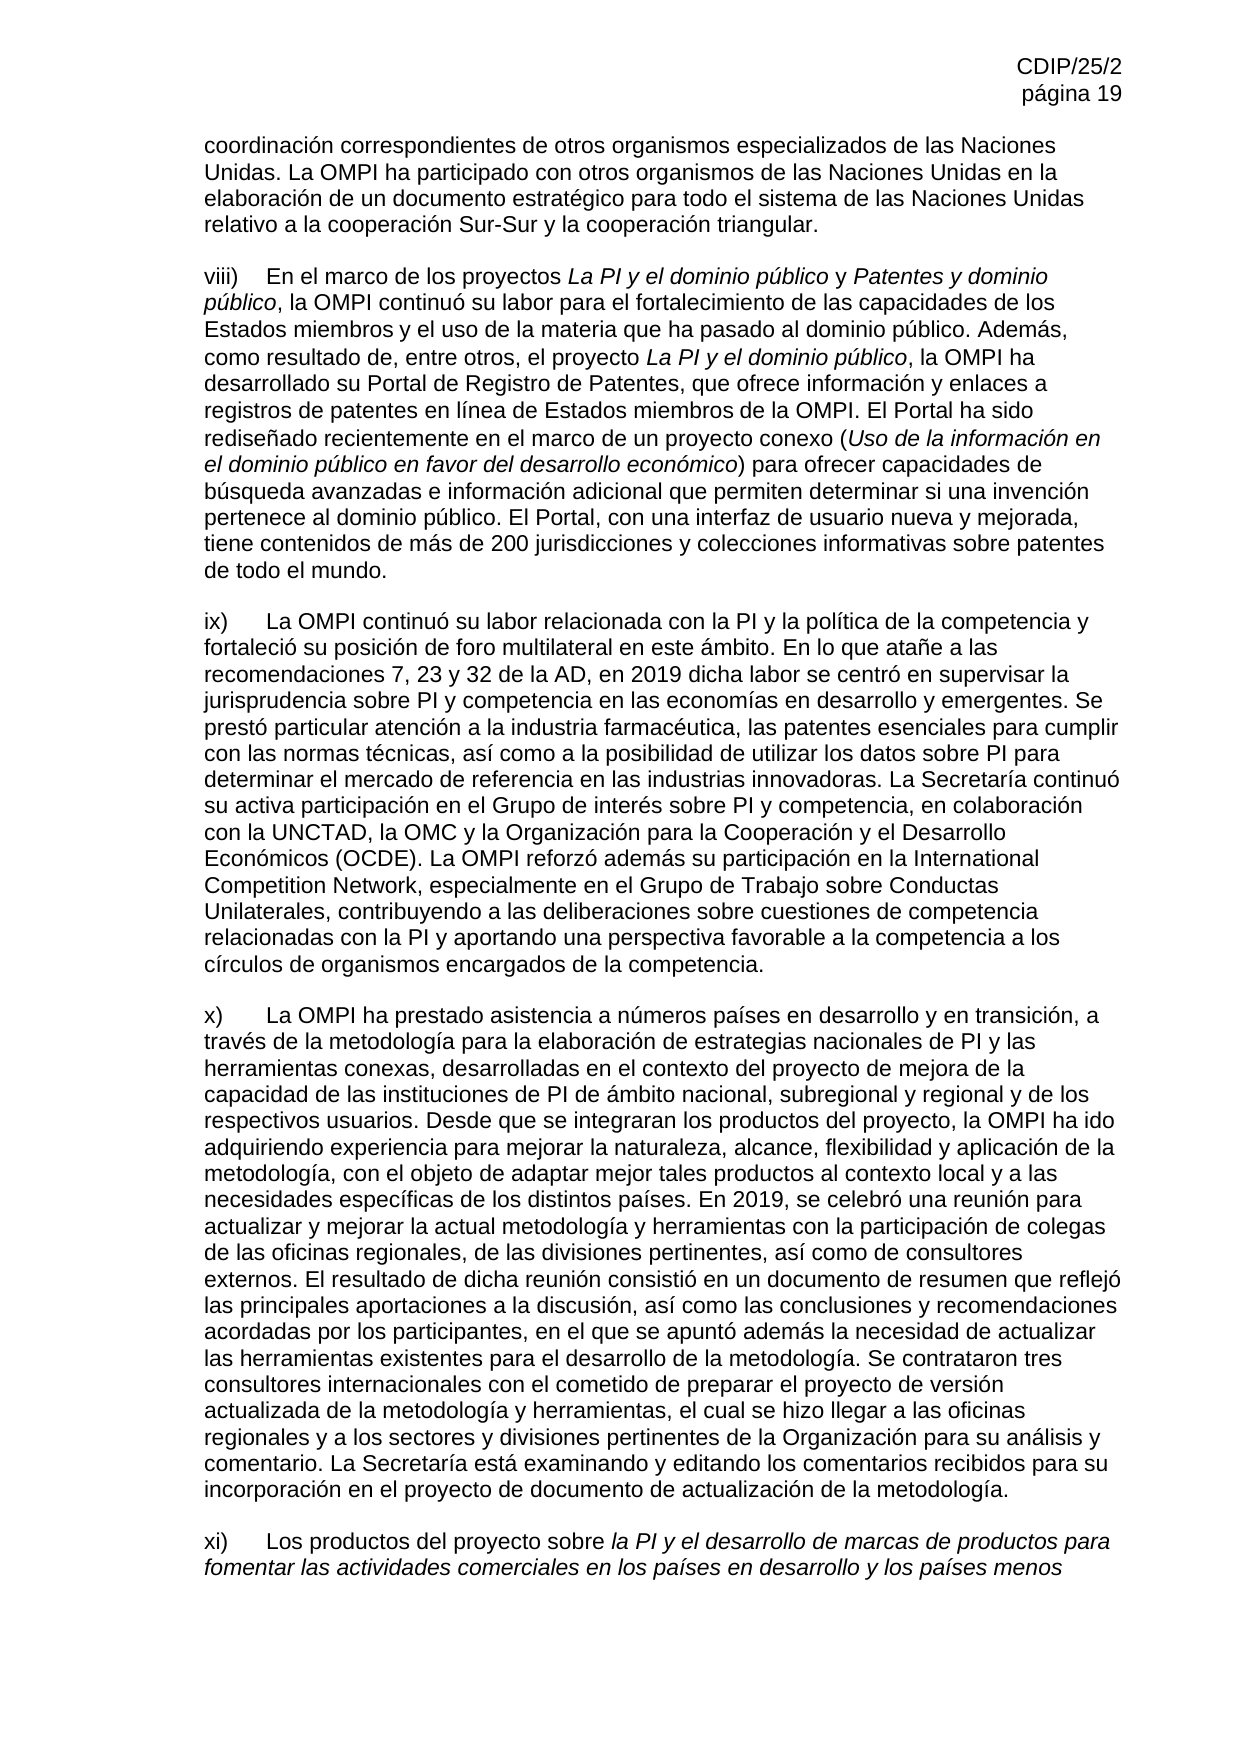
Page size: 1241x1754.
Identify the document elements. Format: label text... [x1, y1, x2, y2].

list La OMPI continuó su labor relacionada con la PI y la política de la competencia y fortaleció su posición de foro multilateral en este ámbito. En lo que atañe a las recomendaciones 7, 23 y 32 de la AD, en 2019 dicha labor se centró en supervisar la jurisprudencia sobre PI y competencia en las economías en desarrollo y emergentes. Se prestó particular atención a la industria farmacéutica, las patentes esenciales para cumplir con las normas técnicas, así como a la posibilidad de utilizar los datos sobre PI para determinar el mercado de referencia en las industrias innovadoras. La Secretaría continuó su activa participación en el Grupo de interés sobre PI y competencia, en colaboración con la UNCTAD, la OMC y la Organización para la Cooperación y el Desarrollo Económicos (OCDE). La OMPI reforzó además su participación en la International Competition Network, especialmente en el Grupo de Trabajo sobre Conductas Unilaterales, contribuyendo a las deliberaciones sobre cuestiones de competencia relacionadas con la PI y aportando una perspectiva favorable a la competencia a los círculos de organismos encargados de la competencia. [204, 608, 1122, 977]
list La OMPI ha prestado asistencia a números países en desarrollo y en transición, a través de la metodología para la elaboración de estrategias nacionales de PI y las herramientas conexas, desarrolladas en el contexto del proyecto de mejora de la capacidad de las instituciones de PI de ámbito nacional, subregional y regional y de los respectivos usuarios. Desde que se integraran los productos del proyecto, la OMPI ha ido adquiriendo experiencia para mejorar la naturaleza, alcance, flexibilidad y aplicación de la metodología, con el objeto de adaptar mejor tales productos al contexto local y a las necesidades específicas de los distintos países. En 2019, se celebró una reunión para actualizar y mejorar la actual metodología y herramientas con la participación de colegas de las oficinas regionales, de las divisiones pertinentes, así como de consultores externos. El resultado de dicha reunión consistió en un documento de resumen que reflejó las principales aportaciones a la discusión, así como las conclusiones y recomendaciones acordadas por los participantes, en el que se apuntó además la necesidad de actualizar las herramientas existentes para el desarrollo de la metodología. Se contrataron tres consultores internacionales con el cometido de preparar el proyecto de versión actualizada de la metodología y herramientas, el cual se hizo llegar a las oficinas regionales y a los sectores y divisiones pertinentes de la Organización para su análisis y comentario. La Secretaría está examinando y editando los comentarios recibidos para su incorporación en el proyecto de documento de actualización de la metodología. [204, 1002, 1122, 1503]
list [204, 132, 1122, 238]
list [204, 1528, 1122, 1580]
list En el marco de los proyectos La PI y el dominio público y Patentes y dominio público, la OMPI continuó su labor para el fortalecimiento de las capacidades de los Estados miembros y el uso de la materia que ha pasado al dominio público. Además, como resultado de, entre otros, el proyecto La PI y el dominio público, la OMPI ha desarrollado su Portal de Registro de Patentes, que ofrece información y enlaces a registros de patentes en línea de Estados miembros de la OMPI. El Portal ha sido rediseñado recientemente en el marco de un proyecto conexo (Uso de la información en el dominio público en favor del desarrollo económico) para ofrecer capacidades de búsqueda avanzadas e información adicional que permiten determinar si una invención pertenece al dominio público. El Portal, con una interfaz de usuario nueva y mejorada, tiene contenidos de más de 200 jurisdicciones y colecciones informativas sobre patentes de todo el mundo. [204, 263, 1122, 583]
